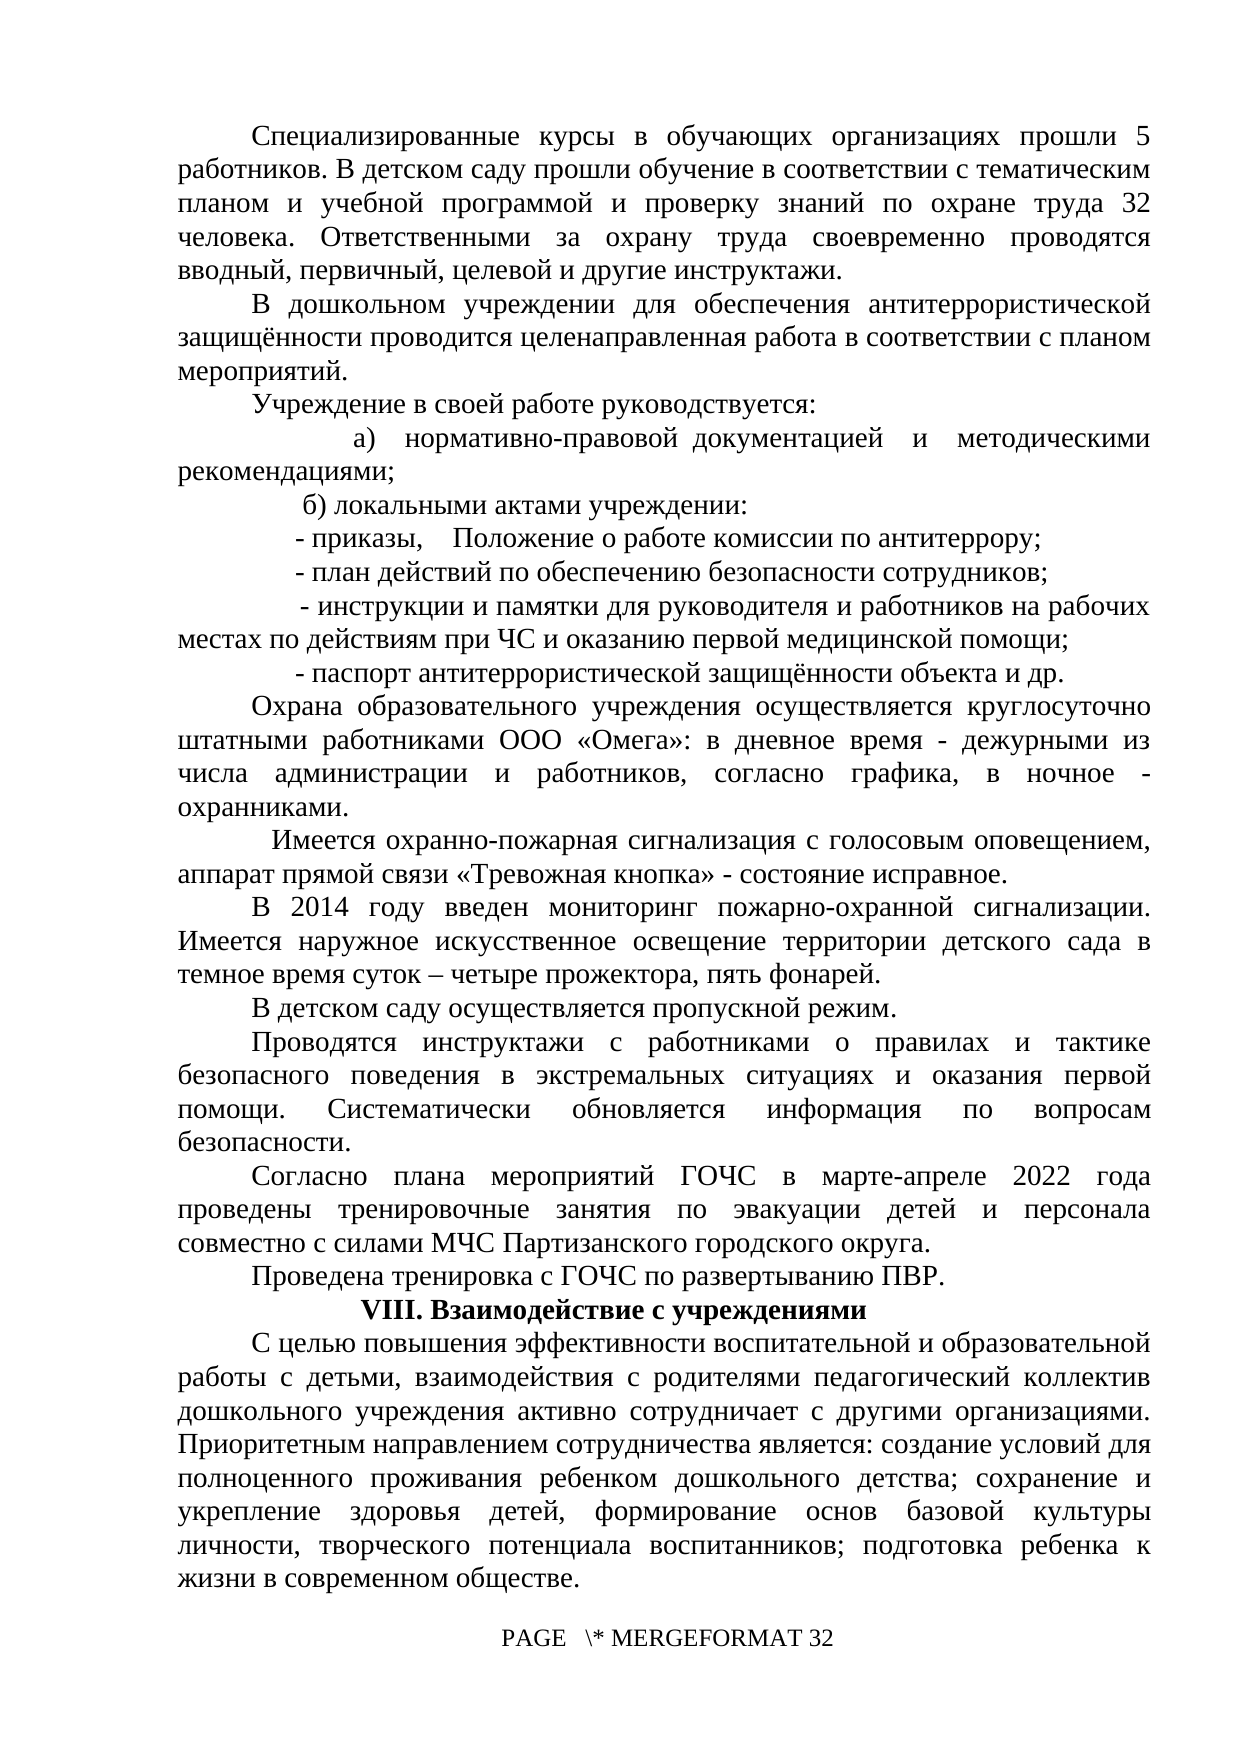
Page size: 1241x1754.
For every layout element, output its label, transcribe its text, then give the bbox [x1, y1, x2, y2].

text б) локальными актами учреждении: [177, 487, 1152, 521]
text - паспорт антитеррористической защищённости объекта и др. [177, 655, 1152, 688]
text Имеется охранно-пожарная сигнализация с голосовым оповещением, аппарат прямой связи «Тревожная кнопка» - состояние исправное. [177, 822, 1152, 889]
text Учреждение в своей работе руководствуется: [177, 386, 1152, 420]
text В дошкольном учреждении для обеспечения антитеррористической защищённости проводится целенаправленная работа в соответствии с планом мероприятий. [177, 286, 1152, 386]
text Проводятся инструктажи с работниками о правилах и тактике безопасного поведения в экстремальных ситуациях и оказания первой помощи. Систематически обновляется информация по вопросам безопасности. [177, 1024, 1152, 1158]
text Проведена тренировка с ГОЧС по развертыванию ПВР. [177, 1258, 1152, 1292]
text В 2014 году введен мониторинг пожарно-охранной сигнализации. Имеется наружное искусственное освещение территории детского сада в темное время суток – четыре прожектора, пять фонарей. [177, 889, 1152, 990]
text - приказы, Положение о работе комиссии по антитеррору; [177, 521, 1152, 554]
text В детском саду осуществляется пропускной режим. [177, 990, 1152, 1024]
text - план действий по обеспечению безопасности сотрудников; [177, 554, 1152, 588]
text Охрана образовательного учреждения осуществляется круглосуточно штатными работниками ООО «Омега»: в дневное время - дежурными из числа администрации и работников, согласно графика, в ночное - охранниками. [177, 688, 1152, 822]
text а) нормативно-правовой документацией и методическими рекомендациями; [177, 420, 1152, 487]
text - инструкции и памятки для руководителя и работников на рабочих местах по действиям при ЧС и оказанию первой медицинской помощи; [177, 588, 1152, 655]
text VIII. Взаимодействие с учреждениями [177, 1292, 1152, 1326]
text Специализированные курсы в обучающих организациях прошли 5 работников. В детском саду прошли обучение в соответствии с тематическим планом и учебной программой и проверку знаний по охране труда 32 человека. Ответственными за охрану труда своевременно проводятся вводный, первичный, целевой и другие инструктажи. [177, 118, 1152, 286]
text С целью повышения эффективности воспитательной и образовательной работы с детьми, взаимодействия с родителями педагогический коллектив дошкольного учреждения активно сотрудничает с другими организациями. Приоритетным направлением сотрудничества является: создание условий для полноценного проживания ребенком дошкольного детства; сохранение и укрепление здоровья детей, формирование основ базовой культуры личности, творческого потенциала воспитанников; подготовка ребенка к жизни в современном обществе. [177, 1326, 1152, 1594]
text Согласно плана мероприятий ГОЧС в марте-апреле 2022 года проведены тренировочные занятия по эвакуации детей и персонала совместно с силами МЧС Партизанского городского округа. [177, 1158, 1152, 1258]
